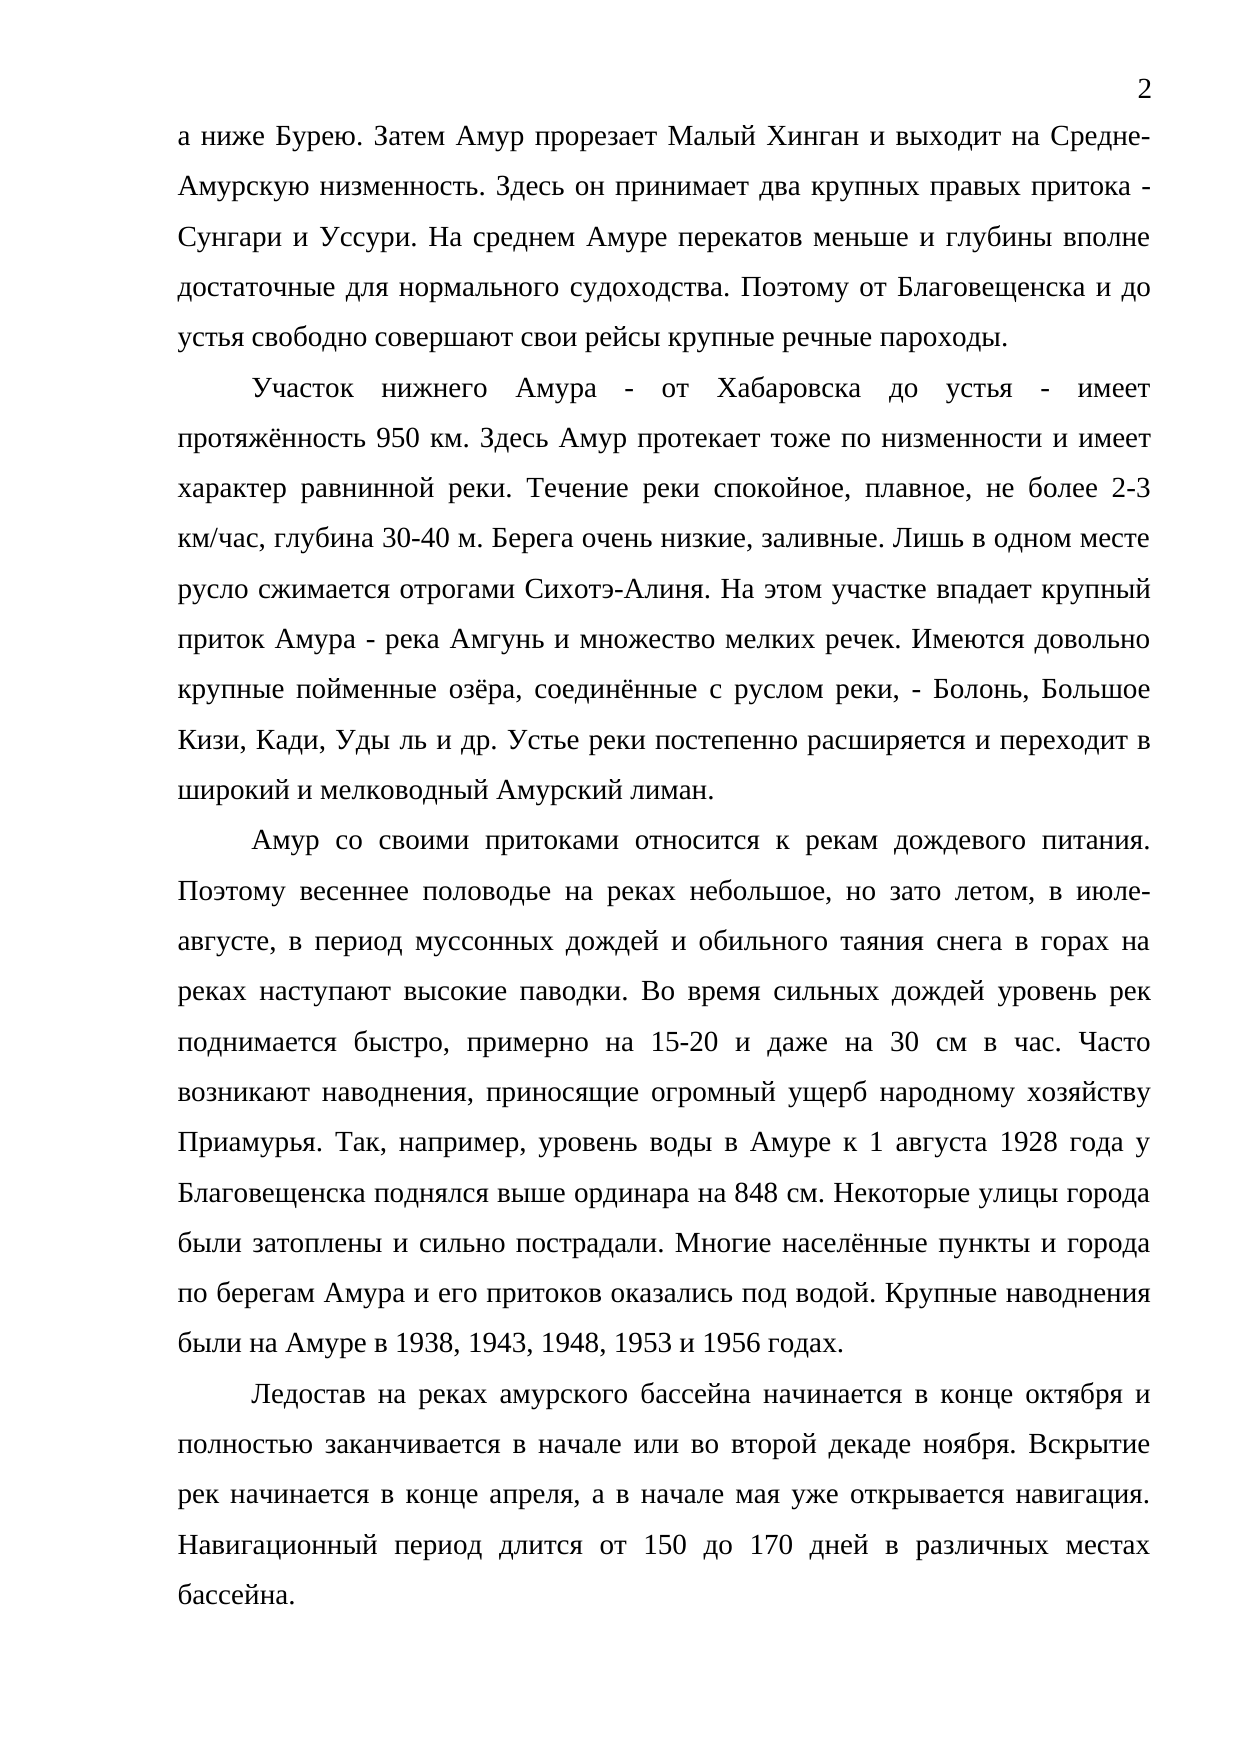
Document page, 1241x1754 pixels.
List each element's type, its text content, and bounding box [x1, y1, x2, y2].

text Ледостав на реках амурского бассейна начинается в конце октября и полностью заканчивается в начале или во второй декаде ноября. Вскрытие рек начинается в конце апреля, а в начале мая уже открывается навигация. Навигационный период длится от 150 до 170 дней в различных местах бассейна. [177, 1376, 1152, 1611]
text Участок нижнего Амура - от Хабаровска до устья - имеет протяжённость 950 км. Здесь Амур протекает тоже по низменности и имеет характер равнинной реки. Течение реки спокойное, плавное, не более 2-3 км/час, глубина 30-40 м. Берега очень низкие, заливные. Лишь в одном месте русло сжимается отрогами Сихотэ-Алиня. На этом участке впадает крупный приток Амура - река Амгунь и множество мелких речек. Имеются довольно крупные пойменные озёра, соединённые с руслом реки, - Болонь, Большое Кизи, Кади, Уды ль и др. Устье реки постепенно расширяется и переходит в широкий и мелководный Амурский лиман. [177, 370, 1152, 806]
text Амур со своими притоками относится к рекам дождевого питания. Поэтому весеннее половодье на реках небольшое, но зато летом, в июле-августе, в период муссонных дождей и обильного таяния снега в горах на реках наступают высокие паводки. Во время сильных дождей уровень рек поднимается быстро, примерно на 15-20 и даже на 30 см в час. Часто возникают наводнения, приносящие огромный ущерб народному хозяйству Приамурья. Так, например, уровень воды в Амуре к 1 августа 1928 года у Благовещенска поднялся выше ординара на 848 см. Некоторые улицы города были затоплены и сильно пострадали. Многие населённые пункты и города по берегам Амура и его притоков оказались под водой. Крупные наводнения были на Амуре в 1938, 1943, 1948, 1953 и 1956 годах. [177, 822, 1152, 1359]
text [177, 118, 1152, 353]
